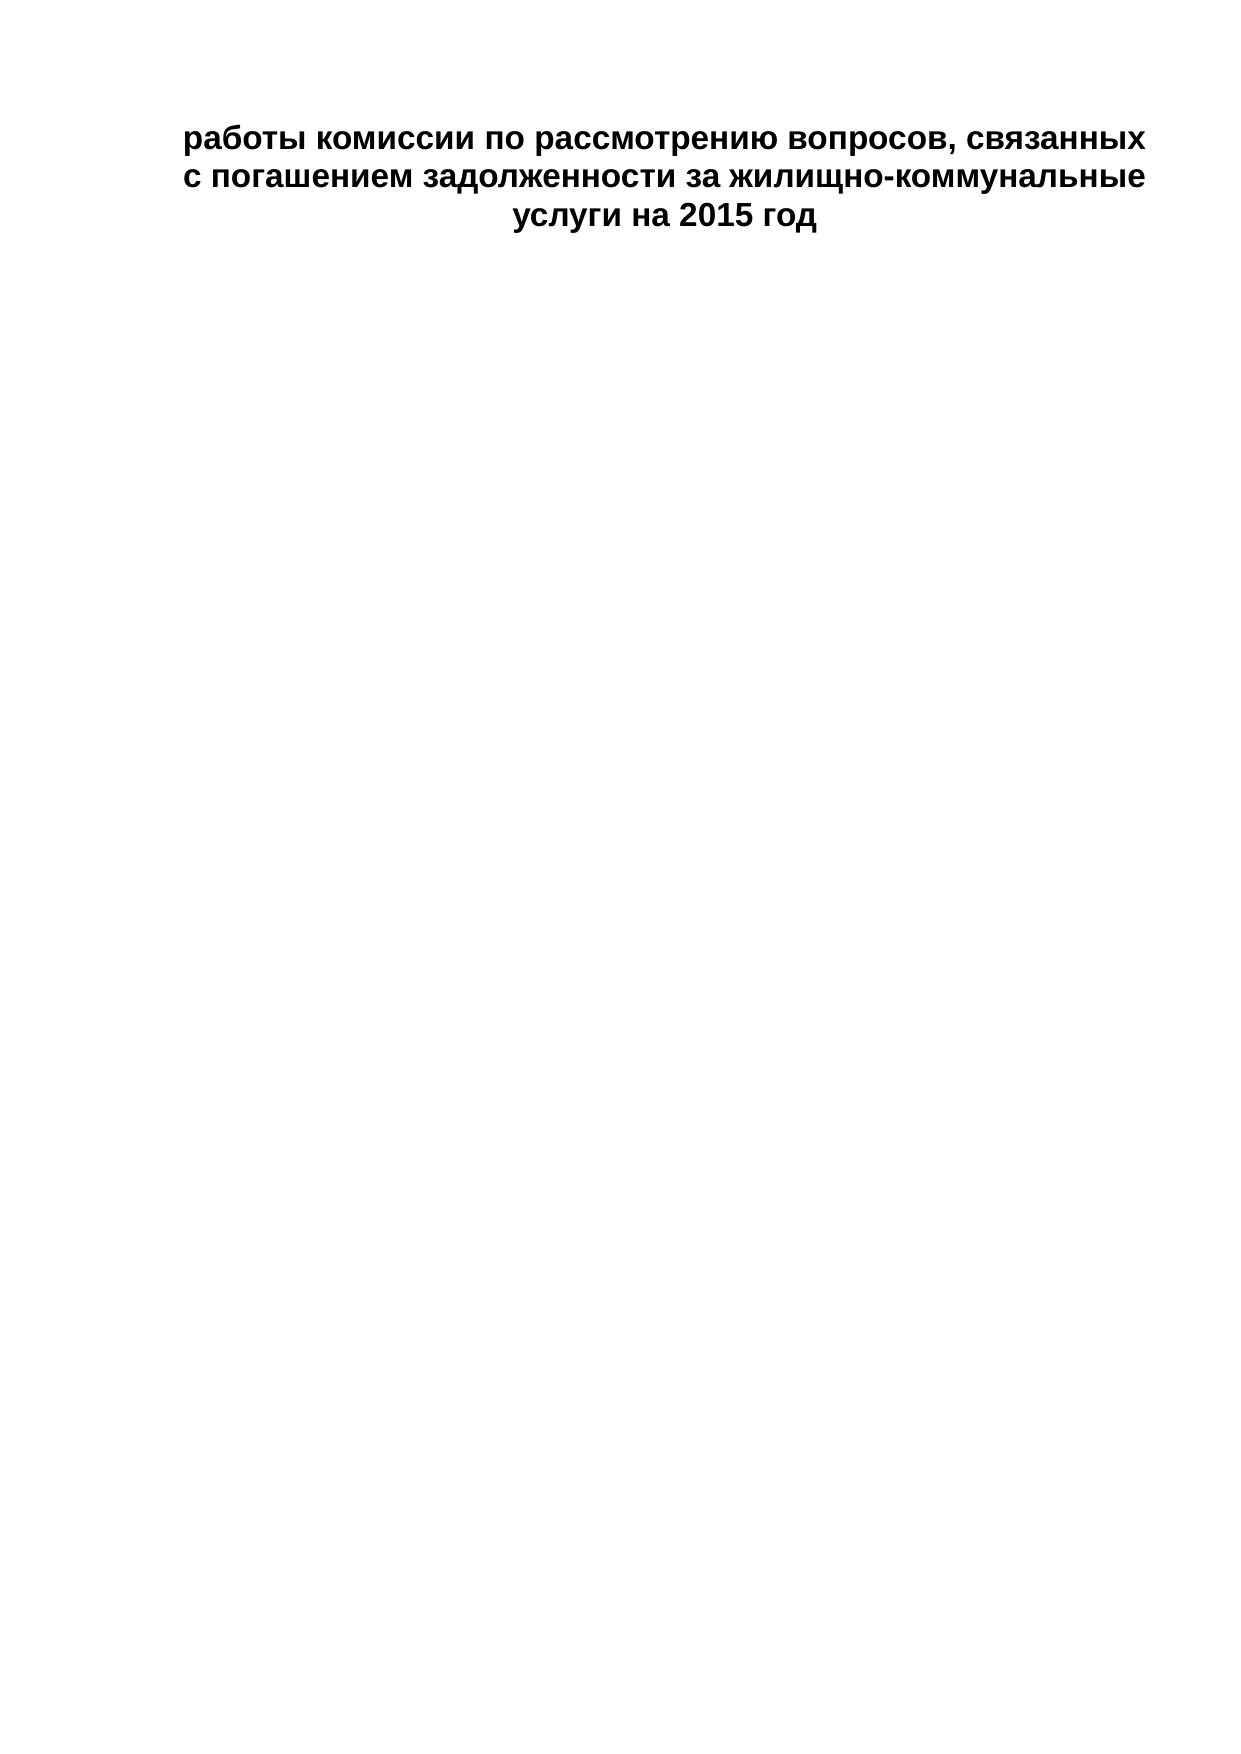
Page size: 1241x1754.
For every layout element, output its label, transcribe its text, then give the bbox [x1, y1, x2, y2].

subtitle работы комиссии по рассмотрению вопросов, связанных с погашением задолженности за жилищно-коммунальные услуги на 2015 год [177, 118, 1152, 233]
